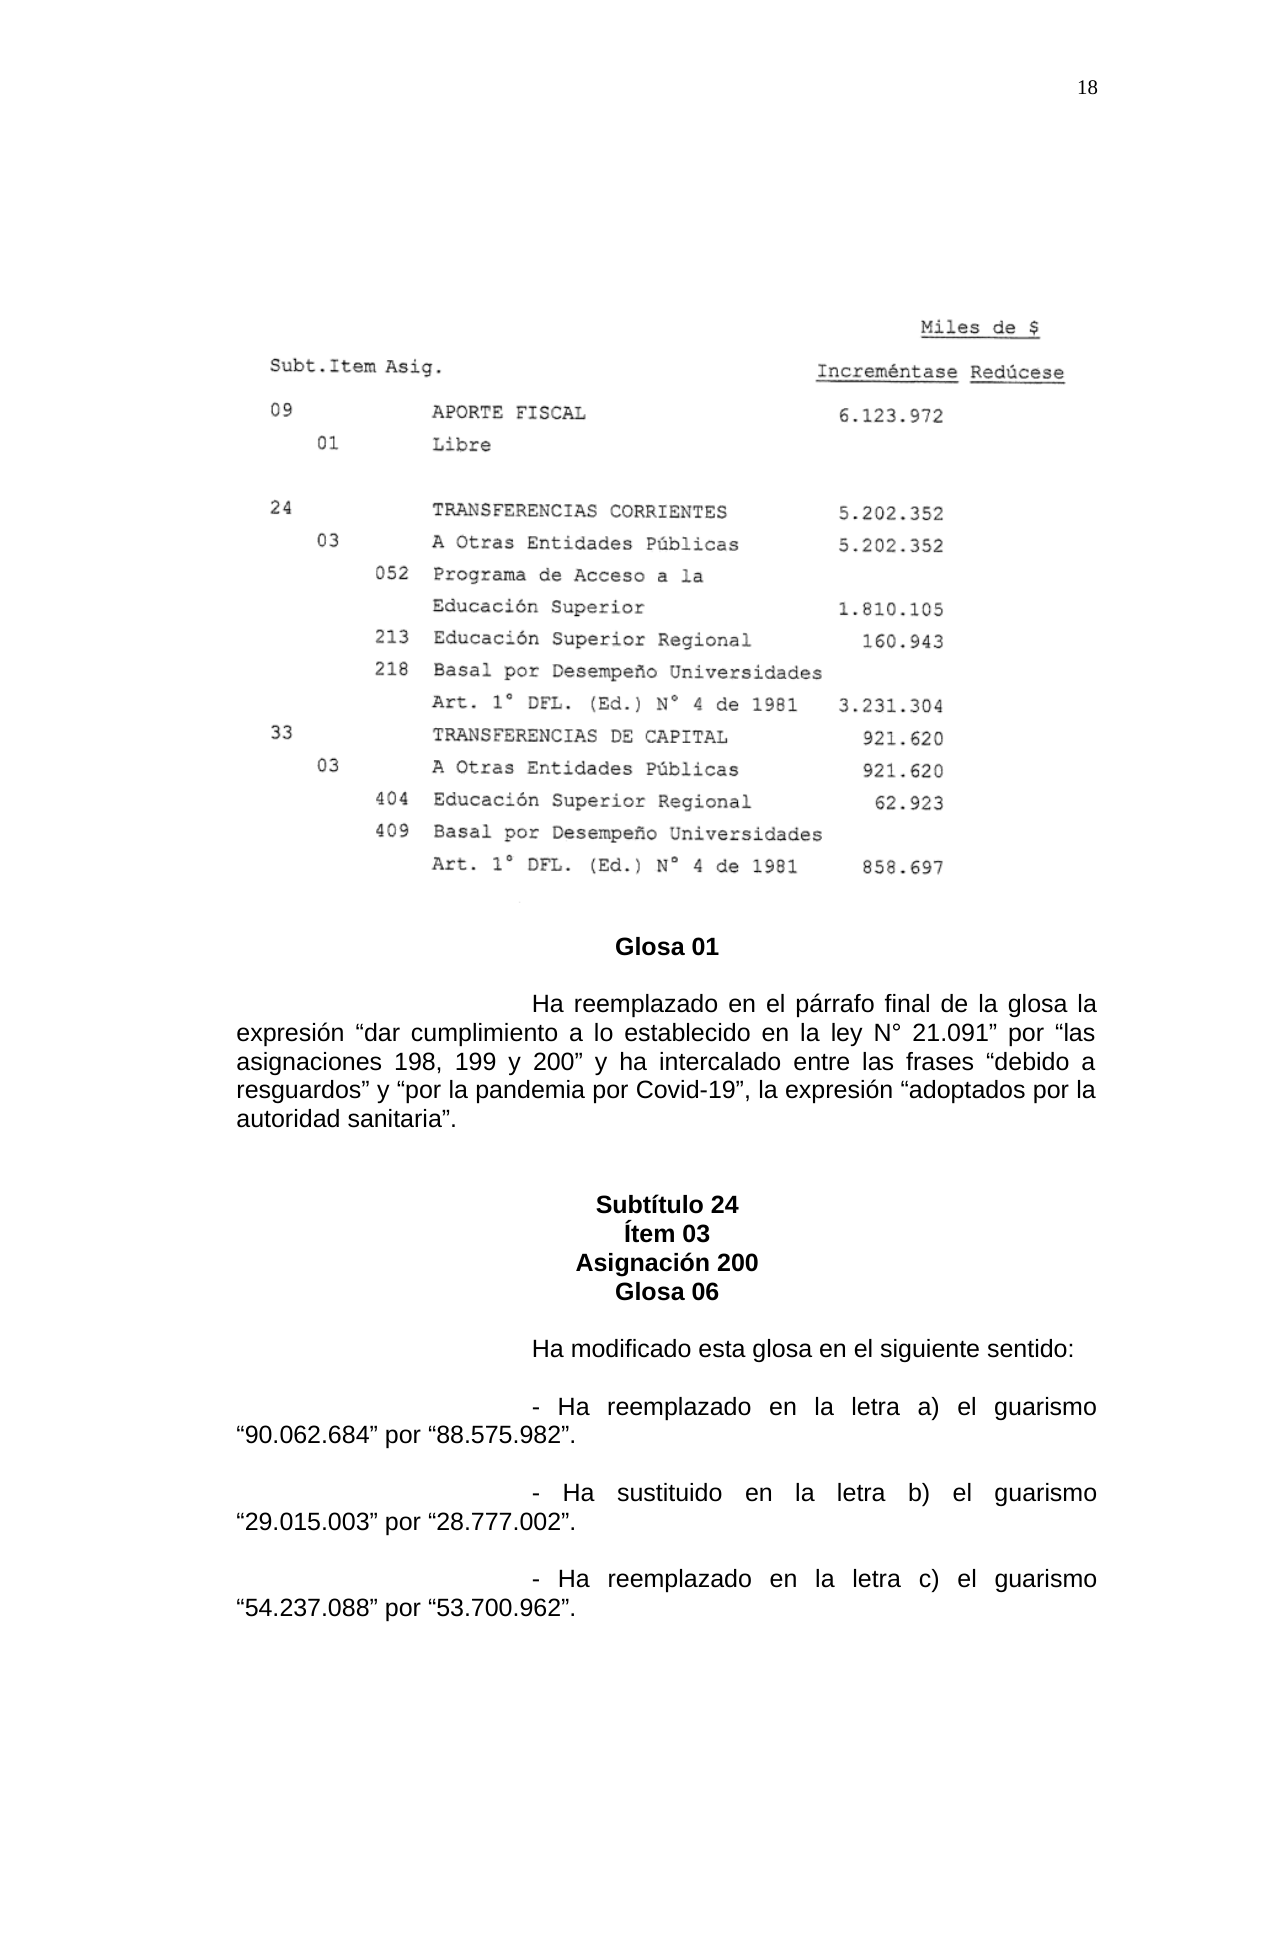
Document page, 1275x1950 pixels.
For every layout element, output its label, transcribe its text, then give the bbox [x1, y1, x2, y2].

text Glosa 01 [236, 932, 1098, 960]
text Subtítulo 24 [236, 1190, 1098, 1219]
text Ha modificado esta glosa en el siguiente sentido: [236, 1334, 1098, 1363]
text Ítem 03 [236, 1219, 1098, 1248]
text Asignación 200 [236, 1248, 1098, 1277]
text Ha reemplazado en el párrafo final de la glosa la expresión “dar cumplimiento a lo establecido en la ley N° 21.091” por “las asignaciones 198, 199 y 200” y ha intercalado entre las frases “debido a resguardos” y “por la pandemia por Covid-19”, la expresión “adoptados por la autoridad sanitaria”. [236, 989, 1098, 1133]
text - Ha reemplazado en la letra c) el guarismo “54.237.088” por “53.700.962”. [236, 1564, 1098, 1622]
picture [236, 295, 1158, 903]
text Glosa 06 [236, 1277, 1098, 1305]
text - Ha sustituido en la letra b) el guarismo “29.015.003” por “28.777.002”. [236, 1478, 1098, 1535]
text - Ha reemplazado en la letra a) el guarismo “90.062.684” por “88.575.982”. [236, 1392, 1098, 1449]
